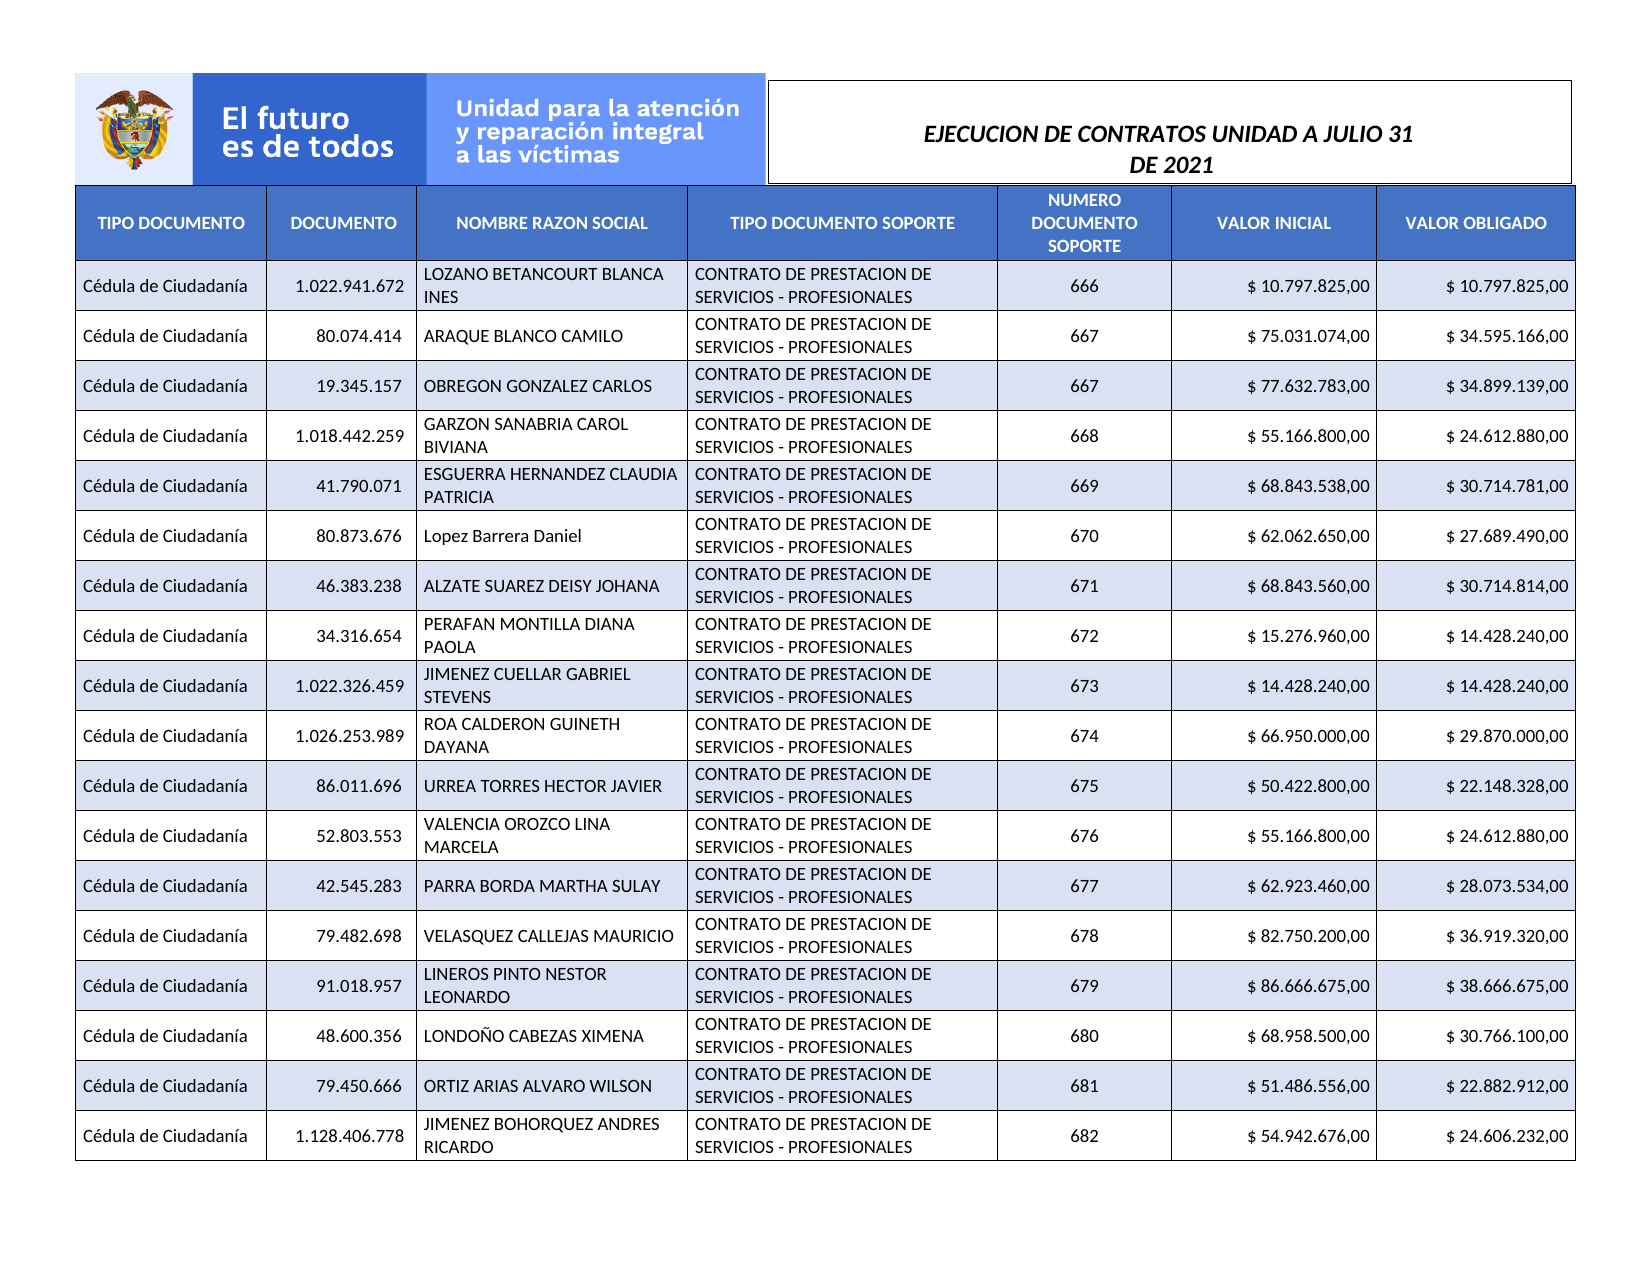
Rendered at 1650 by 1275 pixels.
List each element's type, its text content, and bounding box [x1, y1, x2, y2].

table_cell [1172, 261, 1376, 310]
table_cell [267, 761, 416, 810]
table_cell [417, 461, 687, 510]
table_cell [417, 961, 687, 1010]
table_header DOCUMENTO [267, 186, 416, 260]
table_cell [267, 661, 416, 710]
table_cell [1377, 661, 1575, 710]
table_header NUMERO DOCUMENTO SOPORTE [998, 186, 1171, 260]
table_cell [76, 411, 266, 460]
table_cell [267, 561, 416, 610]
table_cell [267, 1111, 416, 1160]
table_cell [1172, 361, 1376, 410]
picture [75, 73, 766, 185]
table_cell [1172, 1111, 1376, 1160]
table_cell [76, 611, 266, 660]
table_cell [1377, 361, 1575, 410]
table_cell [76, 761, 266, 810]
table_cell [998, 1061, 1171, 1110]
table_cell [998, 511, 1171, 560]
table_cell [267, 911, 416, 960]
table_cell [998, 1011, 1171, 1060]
table_header VALOR INICIAL [1172, 186, 1376, 260]
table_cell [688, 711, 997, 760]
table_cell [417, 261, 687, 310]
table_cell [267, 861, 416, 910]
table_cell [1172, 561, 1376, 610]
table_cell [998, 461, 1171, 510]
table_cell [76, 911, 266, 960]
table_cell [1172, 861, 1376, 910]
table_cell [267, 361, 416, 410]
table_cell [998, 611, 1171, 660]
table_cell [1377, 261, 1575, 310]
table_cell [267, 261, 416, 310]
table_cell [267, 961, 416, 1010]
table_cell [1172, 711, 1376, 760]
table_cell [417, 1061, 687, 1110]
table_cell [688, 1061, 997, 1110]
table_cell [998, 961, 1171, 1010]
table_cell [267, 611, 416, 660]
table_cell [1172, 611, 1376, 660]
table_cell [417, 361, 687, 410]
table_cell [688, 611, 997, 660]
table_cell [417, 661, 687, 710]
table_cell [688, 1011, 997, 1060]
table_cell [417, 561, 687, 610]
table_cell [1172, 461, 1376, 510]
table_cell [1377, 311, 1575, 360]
table_header VALOR OBLIGADO [1377, 186, 1575, 260]
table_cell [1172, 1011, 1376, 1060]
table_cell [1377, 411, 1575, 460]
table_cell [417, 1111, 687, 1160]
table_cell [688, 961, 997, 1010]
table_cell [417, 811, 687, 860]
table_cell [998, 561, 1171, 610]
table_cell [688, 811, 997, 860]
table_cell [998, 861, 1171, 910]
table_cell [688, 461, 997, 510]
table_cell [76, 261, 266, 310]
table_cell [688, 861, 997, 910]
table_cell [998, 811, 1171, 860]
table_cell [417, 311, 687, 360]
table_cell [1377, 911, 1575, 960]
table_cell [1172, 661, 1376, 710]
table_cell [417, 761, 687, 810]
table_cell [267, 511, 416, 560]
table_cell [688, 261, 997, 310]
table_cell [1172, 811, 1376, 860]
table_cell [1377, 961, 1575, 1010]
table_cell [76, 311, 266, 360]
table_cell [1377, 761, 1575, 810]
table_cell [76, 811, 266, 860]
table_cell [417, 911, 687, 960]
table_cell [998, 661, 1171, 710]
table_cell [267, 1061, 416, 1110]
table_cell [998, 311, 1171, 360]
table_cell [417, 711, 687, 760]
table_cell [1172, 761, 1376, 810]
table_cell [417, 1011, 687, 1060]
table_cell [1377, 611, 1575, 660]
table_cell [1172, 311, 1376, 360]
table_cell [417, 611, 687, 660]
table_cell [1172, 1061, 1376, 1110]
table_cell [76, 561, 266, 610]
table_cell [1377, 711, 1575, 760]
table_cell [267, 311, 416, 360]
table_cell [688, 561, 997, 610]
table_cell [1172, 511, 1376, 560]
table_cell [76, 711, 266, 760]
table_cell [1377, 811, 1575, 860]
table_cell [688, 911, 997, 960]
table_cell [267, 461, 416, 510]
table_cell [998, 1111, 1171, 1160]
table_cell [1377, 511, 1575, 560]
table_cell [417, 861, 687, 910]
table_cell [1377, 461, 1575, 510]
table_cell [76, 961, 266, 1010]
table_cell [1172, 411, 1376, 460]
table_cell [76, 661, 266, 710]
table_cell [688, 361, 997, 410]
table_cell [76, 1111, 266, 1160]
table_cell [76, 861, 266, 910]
table_header NOMBRE RAZON SOCIAL [417, 186, 687, 260]
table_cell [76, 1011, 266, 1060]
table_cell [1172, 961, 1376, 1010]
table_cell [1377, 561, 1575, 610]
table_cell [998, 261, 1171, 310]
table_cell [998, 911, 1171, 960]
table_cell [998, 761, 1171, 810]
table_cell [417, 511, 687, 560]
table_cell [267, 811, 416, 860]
table_header TIPO DOCUMENTO [76, 186, 266, 260]
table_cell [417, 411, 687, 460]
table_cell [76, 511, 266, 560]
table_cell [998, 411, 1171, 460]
table_header TIPO DOCUMENTO SOPORTE [688, 186, 997, 260]
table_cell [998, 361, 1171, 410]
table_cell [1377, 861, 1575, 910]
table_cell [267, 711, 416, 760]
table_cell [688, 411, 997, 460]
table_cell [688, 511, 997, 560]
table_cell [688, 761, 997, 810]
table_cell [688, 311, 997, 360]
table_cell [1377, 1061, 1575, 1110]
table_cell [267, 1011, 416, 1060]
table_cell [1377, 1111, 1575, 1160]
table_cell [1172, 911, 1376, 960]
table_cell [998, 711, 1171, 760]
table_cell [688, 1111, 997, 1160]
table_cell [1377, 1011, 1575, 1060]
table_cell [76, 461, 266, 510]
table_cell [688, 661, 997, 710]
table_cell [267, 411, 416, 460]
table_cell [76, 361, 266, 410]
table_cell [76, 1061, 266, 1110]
